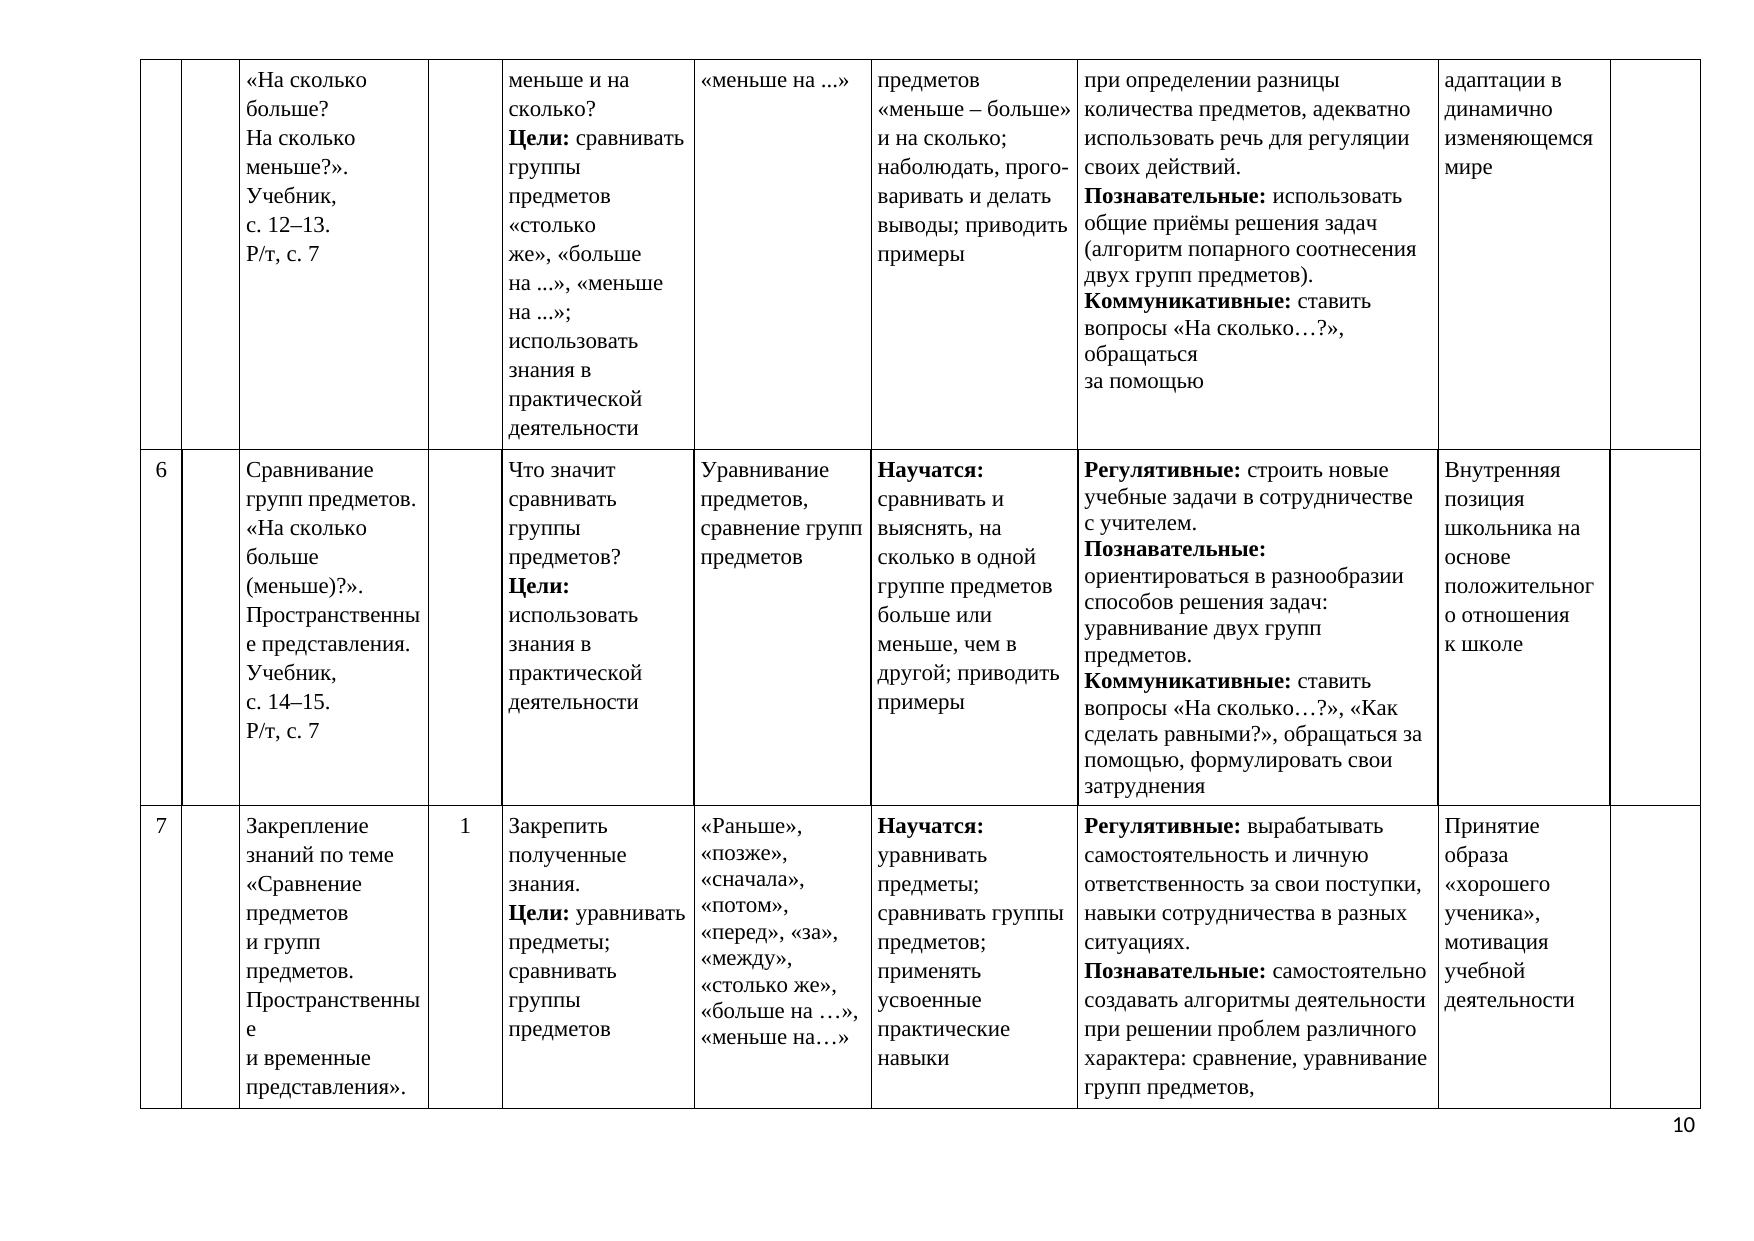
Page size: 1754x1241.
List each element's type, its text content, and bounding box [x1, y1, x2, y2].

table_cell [1439, 60, 1610, 449]
table_cell [183, 450, 239, 805]
table_cell [1611, 450, 1700, 805]
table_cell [872, 806, 1077, 1108]
table_cell 1 [429, 806, 502, 1108]
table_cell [1078, 806, 1438, 1108]
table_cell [695, 806, 871, 1108]
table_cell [503, 60, 694, 449]
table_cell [695, 60, 871, 449]
table_cell [1611, 806, 1700, 1108]
table_cell [1611, 60, 1700, 449]
table_cell [429, 450, 501, 805]
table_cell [240, 806, 428, 1108]
table_cell Научатся: сравнивать и выяснять, на сколько в одной группе предметов больше или меньше, чем в другой; приводить примеры [872, 450, 1077, 805]
table_cell [182, 806, 239, 1108]
table_cell 7 [141, 806, 181, 1108]
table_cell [1078, 60, 1438, 449]
table_cell 1 [429, 60, 502, 449]
table_cell 6 [141, 450, 181, 805]
table_cell 5 [141, 60, 181, 449]
table_cell Уравнивание предметов, сравнение групп предметов [695, 450, 870, 805]
table_cell Внутренняя позиция школьника на основе положительного отношения к школе [1439, 450, 1609, 805]
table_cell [240, 60, 428, 449]
table_cell [182, 60, 239, 449]
table_cell Что значит сравнивать группы предметов? Цели: использовать знания в практической деятельности [503, 450, 693, 805]
table_cell Сравнивание групп предметов. «На сколько больше (меньше)?». Пространственные представления. Учебник, с. 14–15. Р/т, с. 7 [240, 450, 428, 805]
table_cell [872, 60, 1077, 449]
table_cell Регулятивные: строить новые учебные задачи в сотрудничестве с учителем. Познавательные: ориентироваться в разнообразии способов решения задач: уравнивание двух групп предметов. Коммуникативные: ставить вопросы «На сколько…?», «Как сделать равными?», обращаться за помощью, формулировать свои затруднения [1079, 450, 1437, 805]
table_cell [1439, 806, 1610, 1108]
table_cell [503, 806, 694, 1108]
